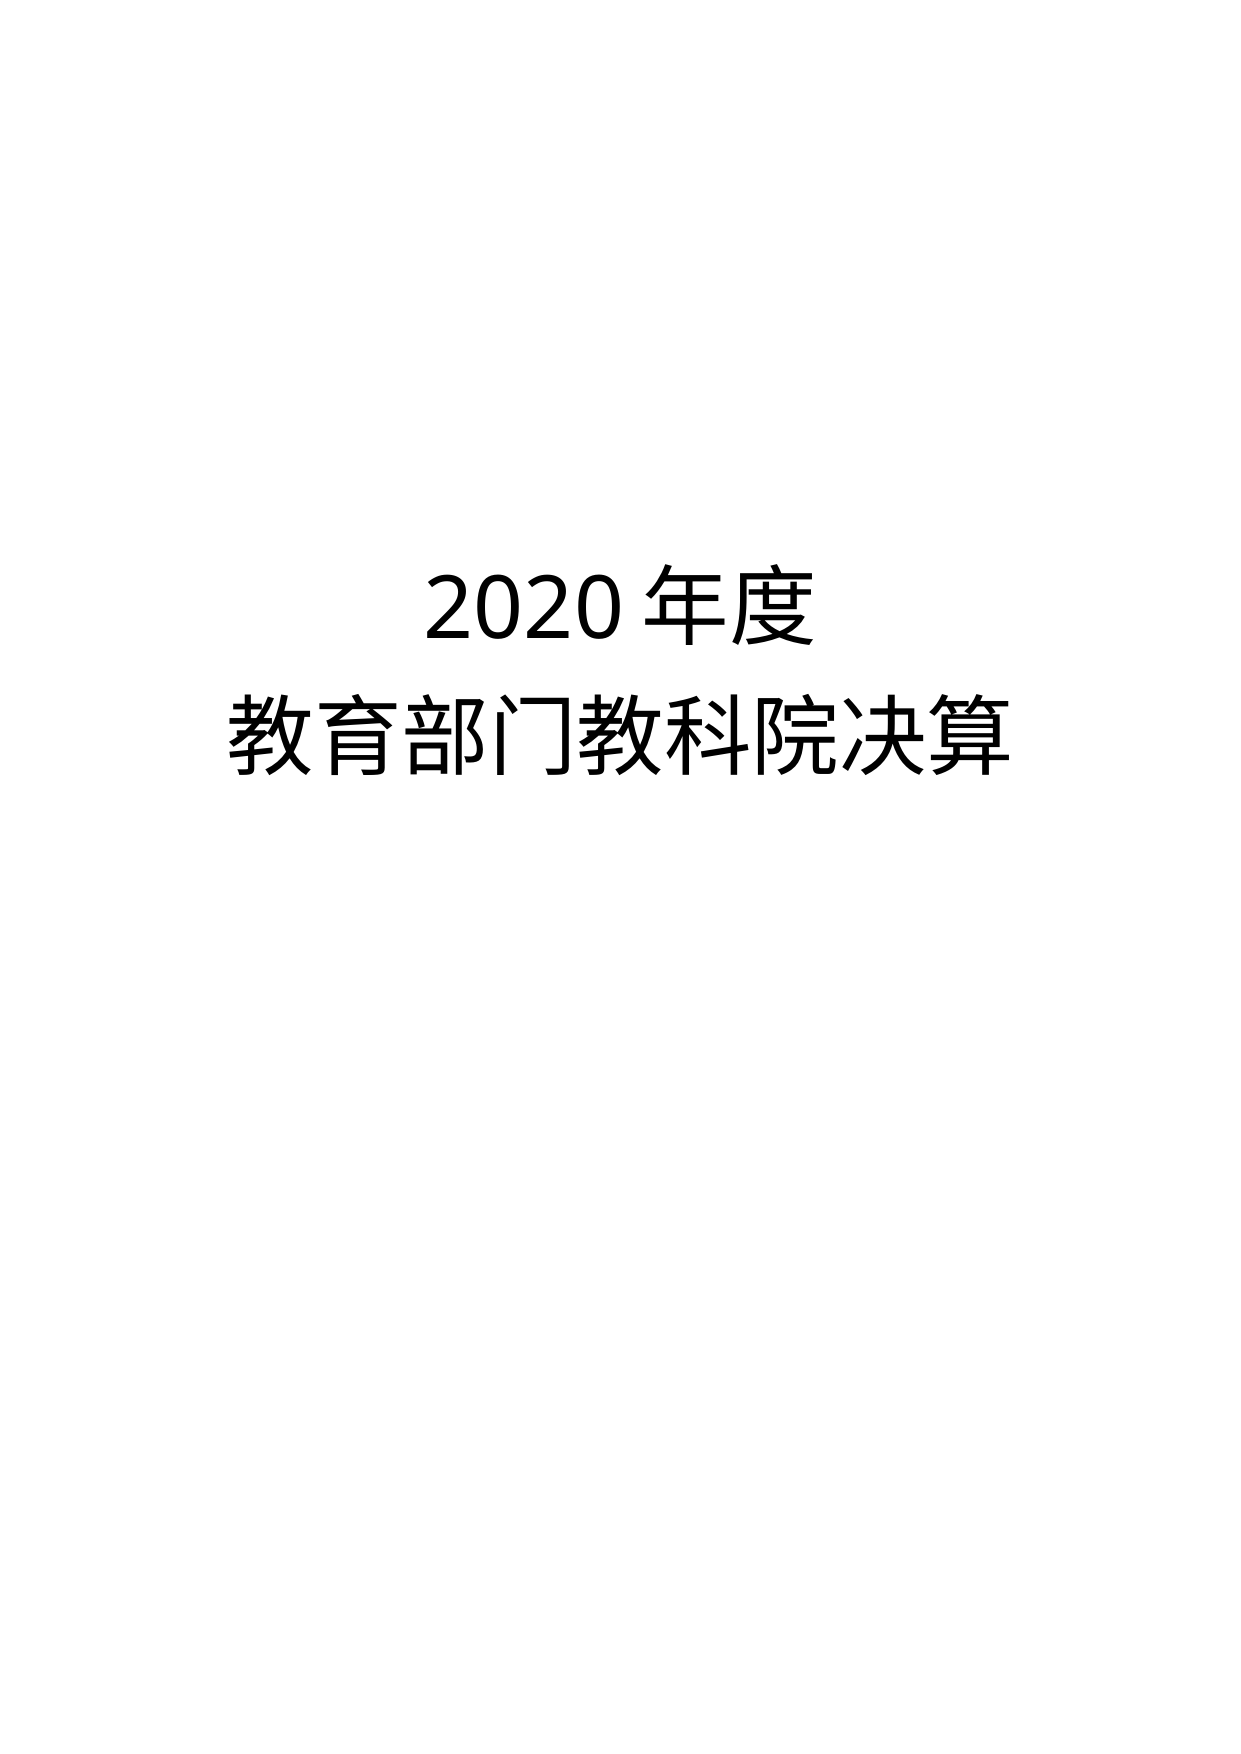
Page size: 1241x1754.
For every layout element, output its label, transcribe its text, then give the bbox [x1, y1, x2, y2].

text 教育部门教科院决算 [75, 666, 1165, 796]
text 2020年度 [75, 536, 1165, 666]
